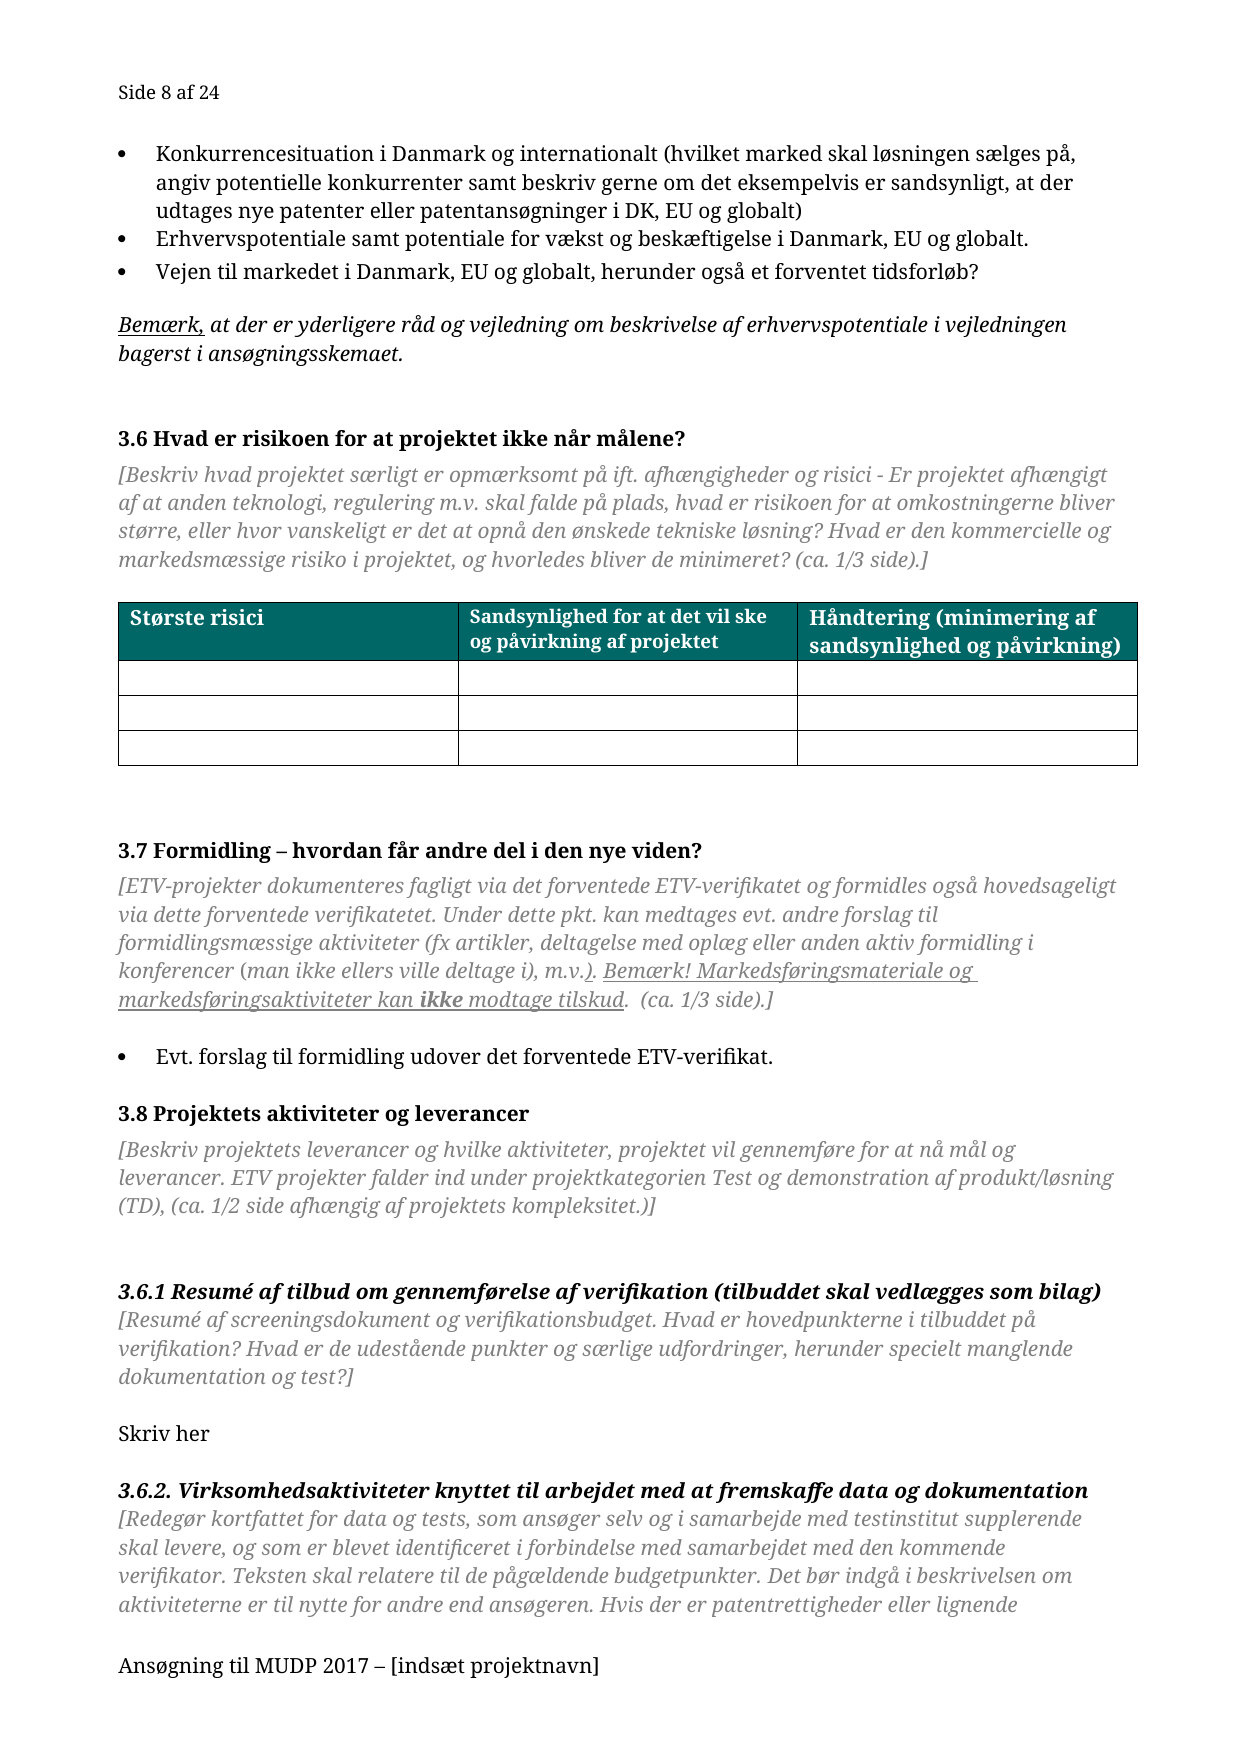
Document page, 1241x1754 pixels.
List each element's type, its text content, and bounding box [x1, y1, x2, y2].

text [ETV-projekter dokumenteres fagligt via det forventede ETV-verifikatet og formidles også hovedsageligt via dette forventede verifikatetet. Under dette pkt. kan medtages evt. andre forslag til formidlingsmæssige aktiviteter (fx artikler, deltagelse med oplæg eller anden aktiv formidling i konferencer (man ikke ellers ville deltage i), m.v.). Bemærk! Markedsføringsmateriale og markedsføringsaktiviteter kan ikke modtage tilskud. (ca. 1/3 side).] [118, 871, 1122, 1013]
table_cell [119, 661, 458, 695]
list Konkurrencesituation i Danmark og internationalt (hvilket marked skal løsningen sælges på, angiv potentielle konkurrenter samt beskriv gerne om det eksempelvis er sandsynligt, at der udtages nye patenter eller patentansøgninger i DK, EU og globalt) [118, 139, 1122, 224]
list Erhvervspotentiale samt potentiale for vækst og beskæftigelse i Danmark, EU og globalt. [118, 224, 1122, 253]
table_cell [119, 696, 458, 730]
table_cell [119, 731, 458, 765]
subtitle 3.6.2. Virksomhedsaktiviteter knyttet til arbejdet med at fremskaffe data og dokumentation [118, 1476, 1122, 1504]
subtitle 3.8 Projektets aktiviteter og leverancer [118, 1099, 1122, 1128]
text Skriv her [118, 1419, 1122, 1447]
text [Beskriv projektets leverancer og hvilke aktiviteter, projektet vil gennemføre for at nå mål og leverancer. ETV projekter falder ind under projektkategorien Test og demonstration af produkt/løsning (TD), (ca. 1/2 side afhængig af projektets kompleksitet.)] [118, 1135, 1122, 1220]
table_cell [459, 696, 797, 730]
subtitle 3.7 Formidling – hvordan får andre del i den nye viden? [118, 836, 1122, 864]
subtitle 3.6 Hvad er risikoen for at projektet ikke når målene? [118, 424, 1122, 453]
list Evt. forslag til formidling udover det forventede ETV-verifikat. [118, 1042, 1122, 1070]
subtitle 3.6.1 Resumé af tilbud om gennemførelse af verifikation (tilbuddet skal vedlægges som bilag) [118, 1277, 1122, 1305]
text Bemærk, at der er yderligere råd og vejledning om beskrivelse af erhvervspotentiale i vejledningen bagerst i ansøgningsskemaet. [118, 311, 1122, 367]
text [Resumé af screeningsdokument og verifikationsbudget. Hvad er hovedpunkterne i tilbuddet på verifikation? Hvad er de udestående punkter og særlige udfordringer, herunder specielt manglende dokumentation og test?] [118, 1305, 1122, 1391]
table_cell [459, 731, 797, 765]
table_header Håndtering (minimering af sandsynlighed og påvirkning) [798, 603, 1137, 660]
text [118, 1504, 1122, 1618]
text [Beskriv hvad projektet særligt er opmærksomt på ift. afhængigheder og risici - Er projektet afhængigt af at anden teknologi, regulering m.v. skal falde på plads, hvad er risikoen for at omkostningerne bliver større, eller hvor vanskeligt er det at opnå den ønskede tekniske løsning? Hvad er den kommercielle og markedsmæssige risiko i projektet, og hvorledes bliver de minimeret? (ca. 1/3 side).] [118, 460, 1122, 573]
table_cell [459, 661, 797, 695]
table_header Største risici [119, 603, 458, 660]
table_cell [798, 696, 1137, 730]
table_cell [798, 731, 1137, 765]
list Vejen til markedet i Danmark, EU og globalt, herunder også et forventet tidsforløb? [118, 257, 1122, 286]
table_cell [798, 661, 1137, 695]
table_header Sandsynlighed for at det vil ske og påvirkning af projektet [459, 603, 797, 660]
